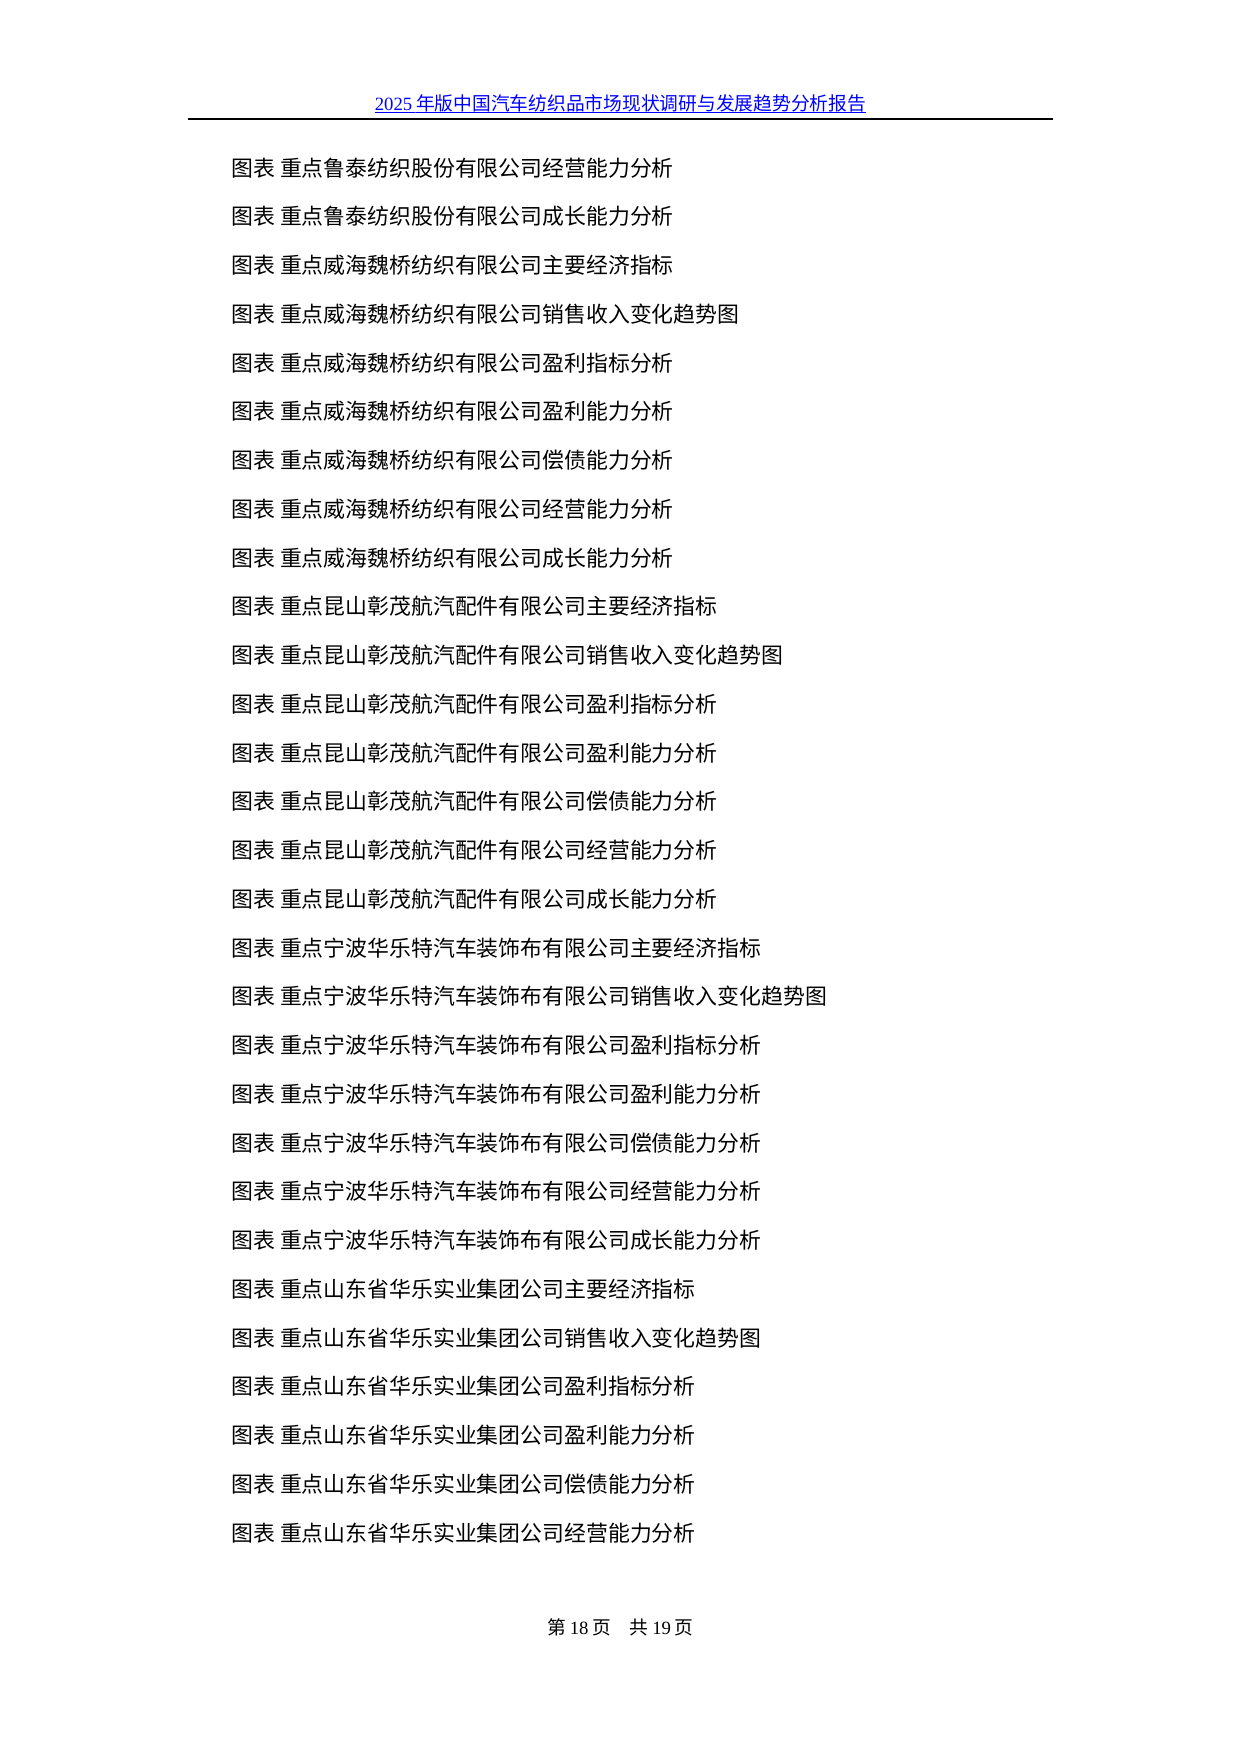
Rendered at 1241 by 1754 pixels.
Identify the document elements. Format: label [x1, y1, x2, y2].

text [187, 150, 1053, 1548]
